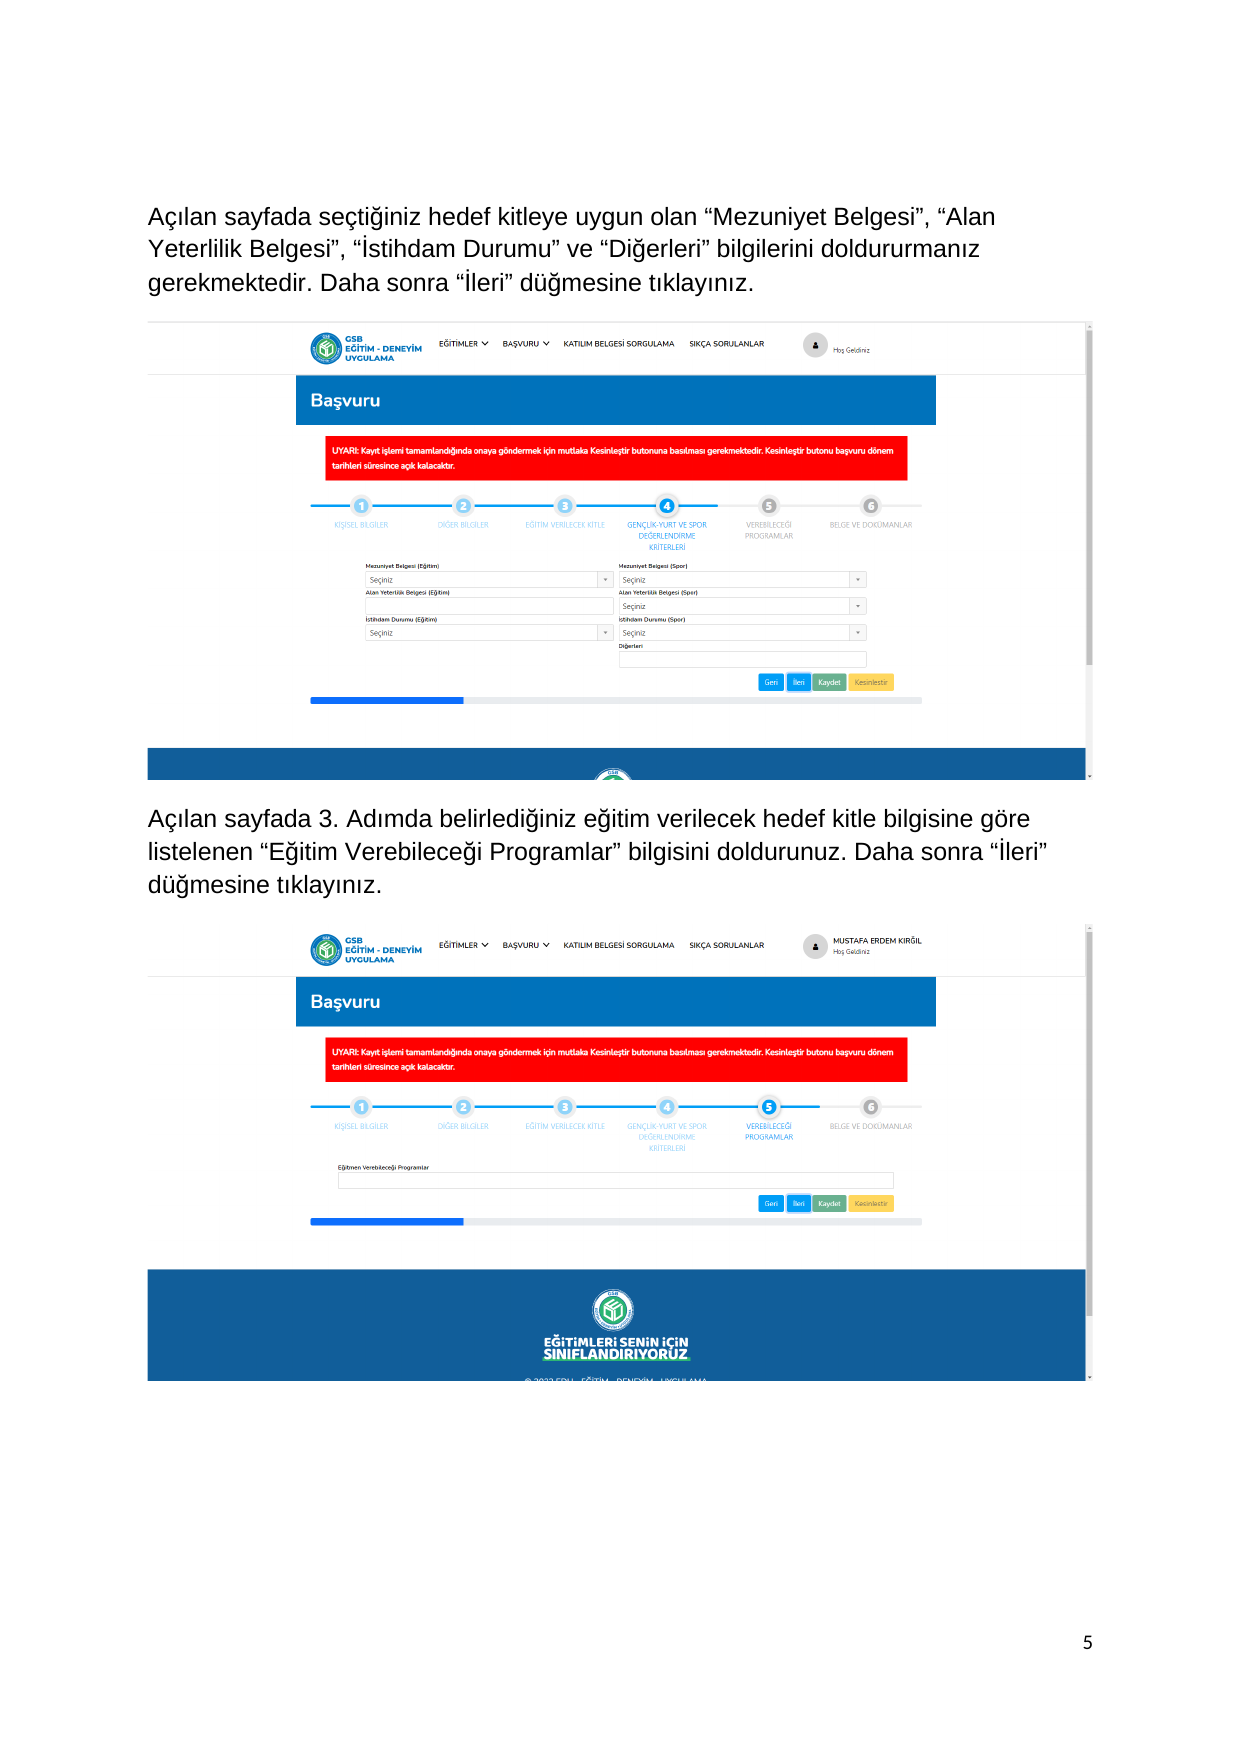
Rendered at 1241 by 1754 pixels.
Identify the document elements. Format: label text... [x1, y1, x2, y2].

picture [147, 321, 1093, 780]
text Açılan sayfada 3. Adımda belirlediğiniz eğitim verilecek hedef kitle bilgisine göre listelenen “Eğitim Verebileceği Programlar” bilgisini doldurunuz. Daha sonra “İleri” düğmesine tıklayınız. [148, 804, 1093, 899]
text Açılan sayfada seçtiğiniz hedef kitleye uygun olan “Mezuniyet Belgesi”, “Alan Yeterlilik Belgesi”, “İstihdam Durumu” ve “Diğerleri” bilgilerini doldururmanız gerekmektedir. Daha sonra “İleri” düğmesine tıklayınız. [148, 201, 1093, 296]
picture [147, 924, 1093, 1381]
